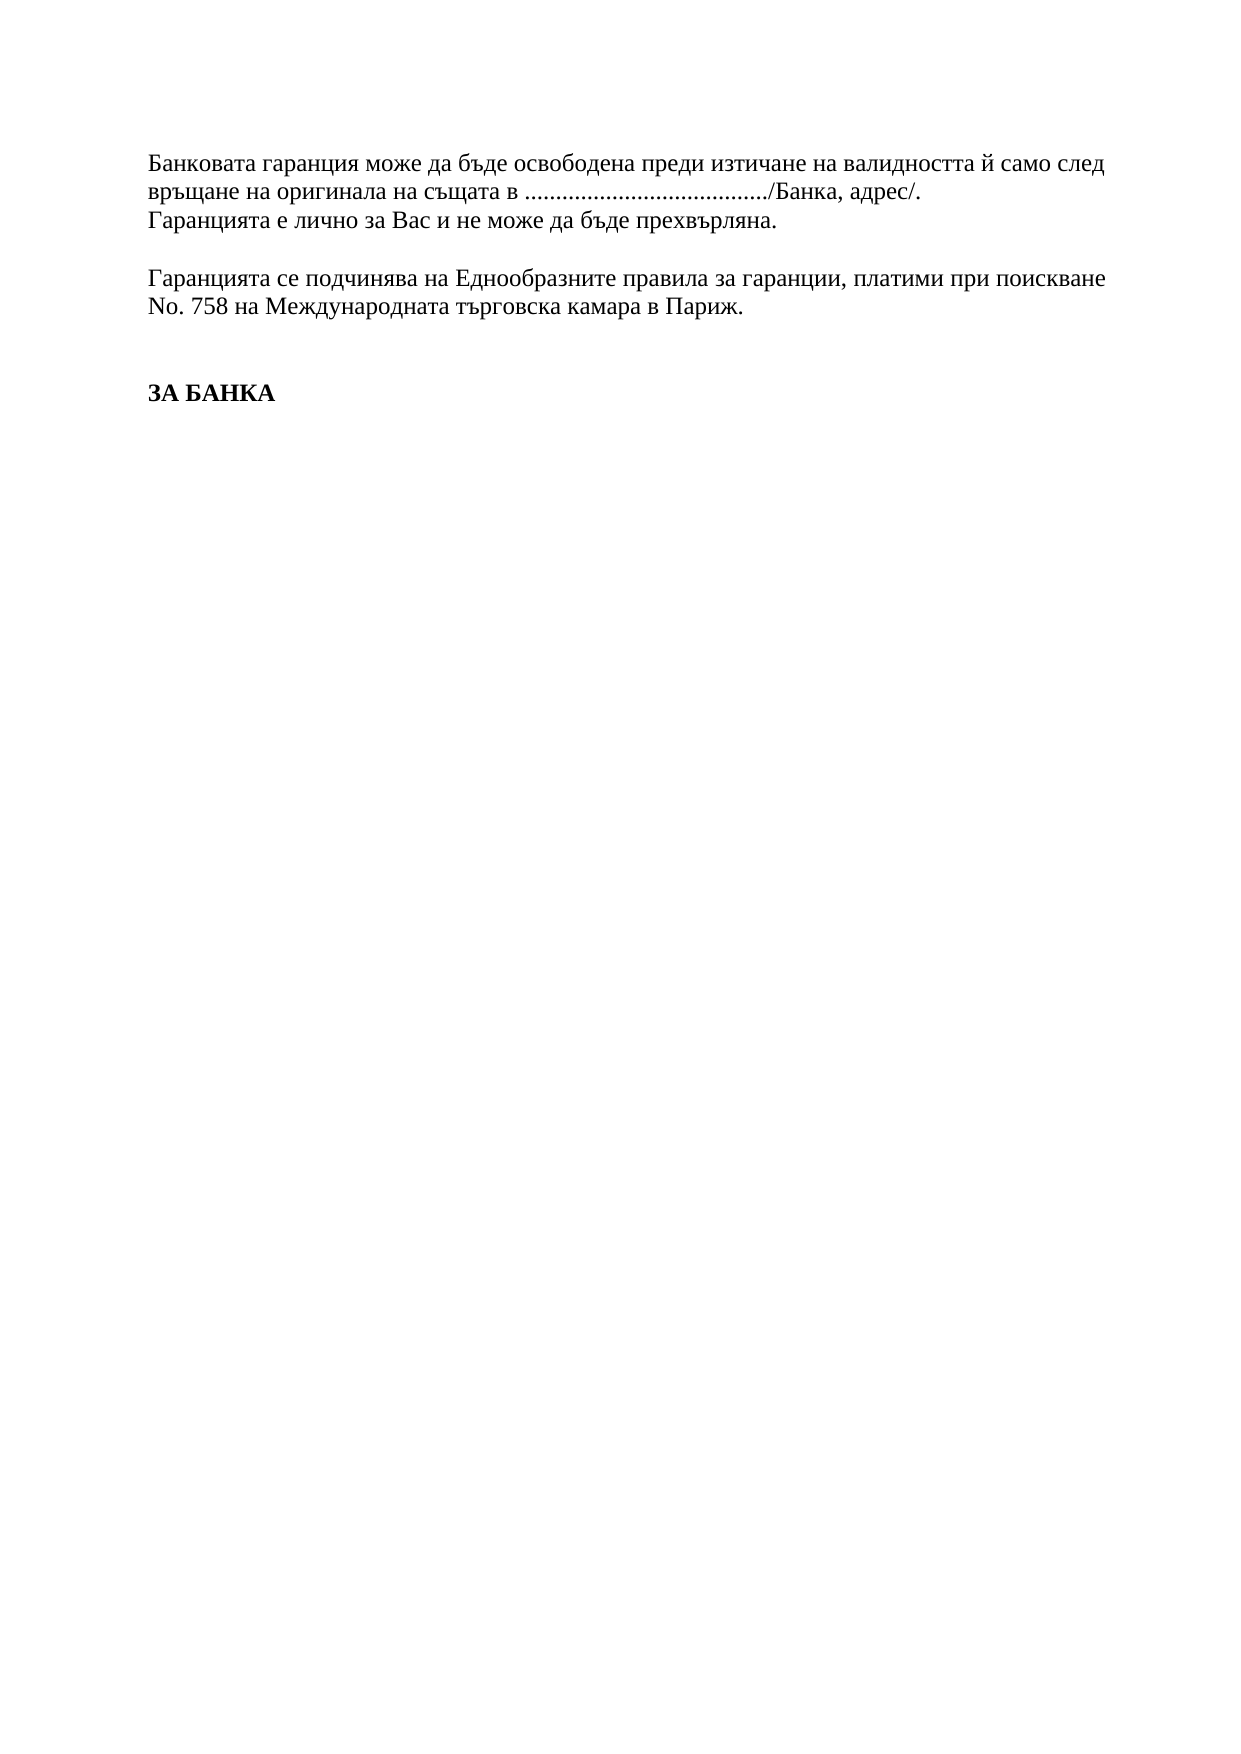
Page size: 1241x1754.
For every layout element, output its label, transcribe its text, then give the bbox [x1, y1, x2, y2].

text ЗА БАНКА [148, 378, 1107, 406]
text Гаранцията е лично за Вас и не може да бъде прехвърляна. [148, 205, 1107, 234]
text Банковата гаранция може да бъде освободена преди изтичане на валидността й само след връщане на оригинала на същата в ......................................./Банка, адрес/. [148, 148, 1107, 205]
text Гаранцията се подчинява на Еднообразните правила за гаранции, платими при поискване No. 758 на Международната търговска камара в Париж. [148, 263, 1107, 320]
